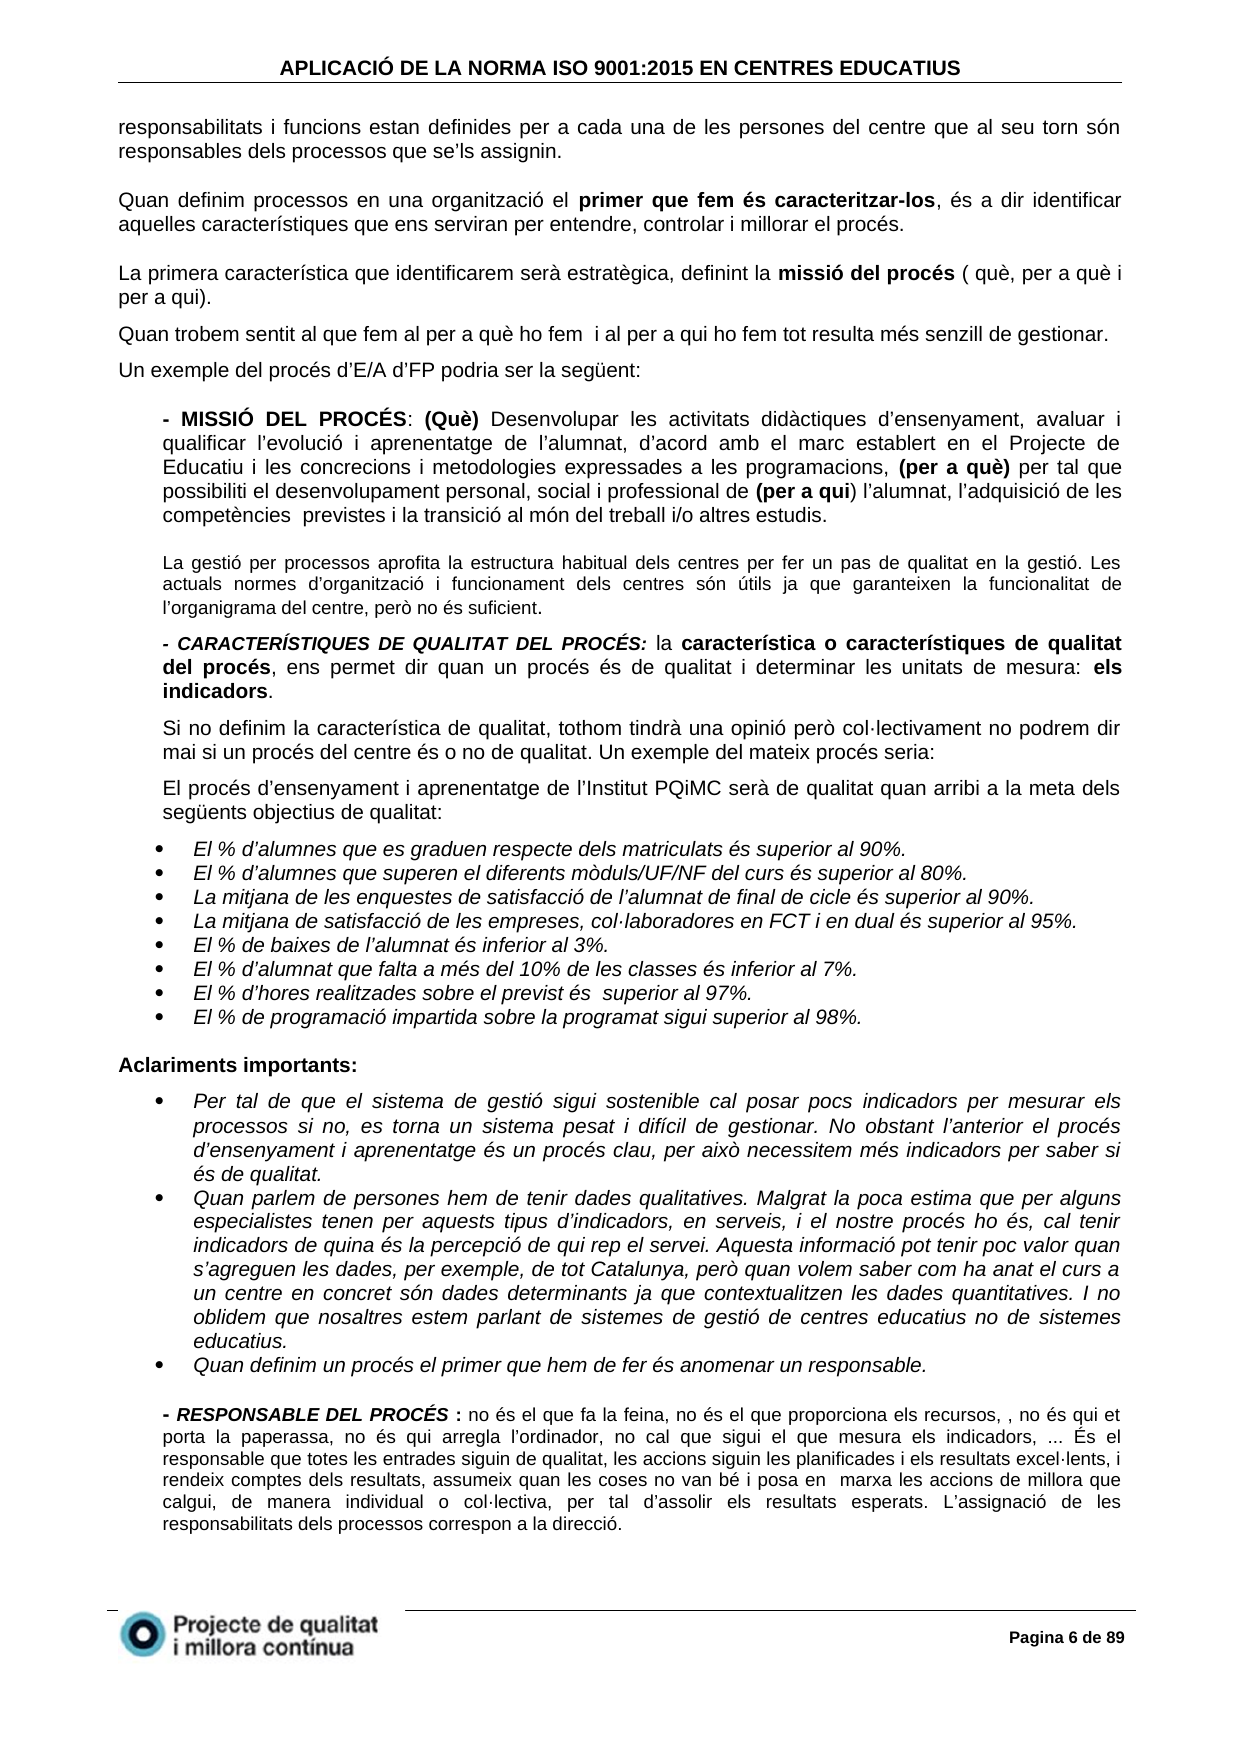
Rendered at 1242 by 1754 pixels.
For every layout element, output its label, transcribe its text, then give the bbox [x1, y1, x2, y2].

list El % de programació impartida sobre la programat sigui superior al 98%. [156, 1005, 1122, 1029]
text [118, 115, 1122, 163]
list Quan parlem de persones hem de tenir dades qualitatives. Malgrat la poca estima que per alguns especialistes tenen per aquests tipus d’indicadors, en serveis, i el nostre procés ho és, cal tenir indicadors de quina és la percepció de qui rep el servei. Aquesta informació pot tenir poc valor quan s’agreguen les dades, per exemple, de tot Catalunya, però quan volem saber com ha anat el curs a un centre en concret són dades determinants ja que contextualitzen les dades quantitatives. I no oblidem que nosaltres estem parlant de sistemes de gestió de centres educatius no de sistemes educatius. [156, 1185, 1122, 1353]
list El % de baixes de l’alumnat és inferior al 3%. [156, 933, 1122, 957]
text El procés d’ensenyament i aprenentatge de l’Institut PQiMC serà de qualitat quan arribi a la meta dels següents objectius de qualitat: [162, 776, 1122, 824]
text Aclariments importants: [118, 1053, 1122, 1077]
picture [118, 1610, 405, 1664]
text La primera característica que identificarem serà estratègica, definint la missió del procés ( què, per a què i per a qui). [118, 261, 1122, 309]
text Un exemple del procés d’E/A d’FP podria ser la següent: [118, 358, 1122, 382]
list Quan definim un procés el primer que hem de fer és anomenar un responsable. [156, 1353, 1122, 1377]
list La mitjana de satisfacció de les empreses, col·laboradores en FCT i en dual és superior al 95%. [156, 909, 1122, 933]
list El % d’alumnat que falta a més del 10% de les classes és inferior al 7%. [156, 957, 1122, 981]
list Per tal de que el sistema de gestió sigui sostenible cal posar pocs indicadors per mesurar els processos si no, es torna un sistema pesat i difícil de gestionar. No obstant l’anterior el procés d’ensenyament i aprenentatge és un procés clau, per això necessitem més indicadors per saber si és de qualitat. [156, 1089, 1122, 1185]
text - CARACTERÍSTIQUES DE QUALITAT DEL PROCÉS: la característica o característiques de qualitat del procés, ens permet dir quan un procés és de qualitat i determinar les unitats de mesura: els indicadors. [162, 631, 1122, 703]
list El % d’alumnes que es graduen respecte dels matriculats és superior al 90%. [156, 836, 1122, 861]
text La gestió per processos aprofita la estructura habitual dels centres per fer un pas de qualitat en la gestió. Les actuals normes d’organització i funcionament dels centres són útils ja que garanteixen la funcionalitat de l’organigrama del centre, però no és suficient. [162, 552, 1122, 619]
text - RESPONSABLE DEL PROCÉS : no és el que fa la feina, no és el que proporciona els recursos, , no és qui et porta la paperassa, no és qui arregla l’ordinador, no cal que sigui el que mesura els indicadors, ... És el responsable que totes les entrades siguin de qualitat, les accions siguin les planificades i els resultats excel·lents, i rendeix comptes dels resultats, assumeix quan les coses no van bé i posa en marxa les accions de millora que calgui, de manera individual o col·lectiva, per tal d’assolir els resultats esperats. L’assignació de les responsabilitats dels processos correspon a la direcció. [162, 1402, 1122, 1534]
text - MISSIÓ DEL PROCÉS: (Què) Desenvolupar les activitats didàctiques d’ensenyament, avaluar i qualificar l’evolució i aprenentatge de l’alumnat, d’acord amb el marc establert en el Projecte de Educatiu i les concrecions i metodologies expressades a les programacions, (per a què) per tal que possibiliti el desenvolupament personal, social i professional de (per a qui) l’alumnat, l’adquisició de les competències previstes i la transició al món del treball i/o altres estudis. [162, 407, 1122, 527]
text Si no definim la característica de qualitat, tothom tindrà una opinió però col·lectivament no podrem dir mai si un procés del centre és o no de qualitat. Un exemple del mateix procés seria: [162, 716, 1122, 763]
list El % d’hores realitzades sobre el previst és superior al 97%. [156, 981, 1122, 1005]
list La mitjana de les enquestes de satisfacció de l’alumnat de final de cicle és superior al 90%. [156, 884, 1122, 909]
text Quan trobem sentit al que fem al per a què ho fem i al per a qui ho fem tot resulta més senzill de gestionar. [118, 321, 1122, 345]
list El % d’alumnes que superen el diferents mòduls/UF/NF del curs és superior al 80%. [156, 861, 1122, 884]
text Quan definim processos en una organització el primer que fem és caracteritzar-los, és a dir identificar aquelles característiques que ens serviran per entendre, controlar i millorar el procés. [118, 188, 1122, 236]
